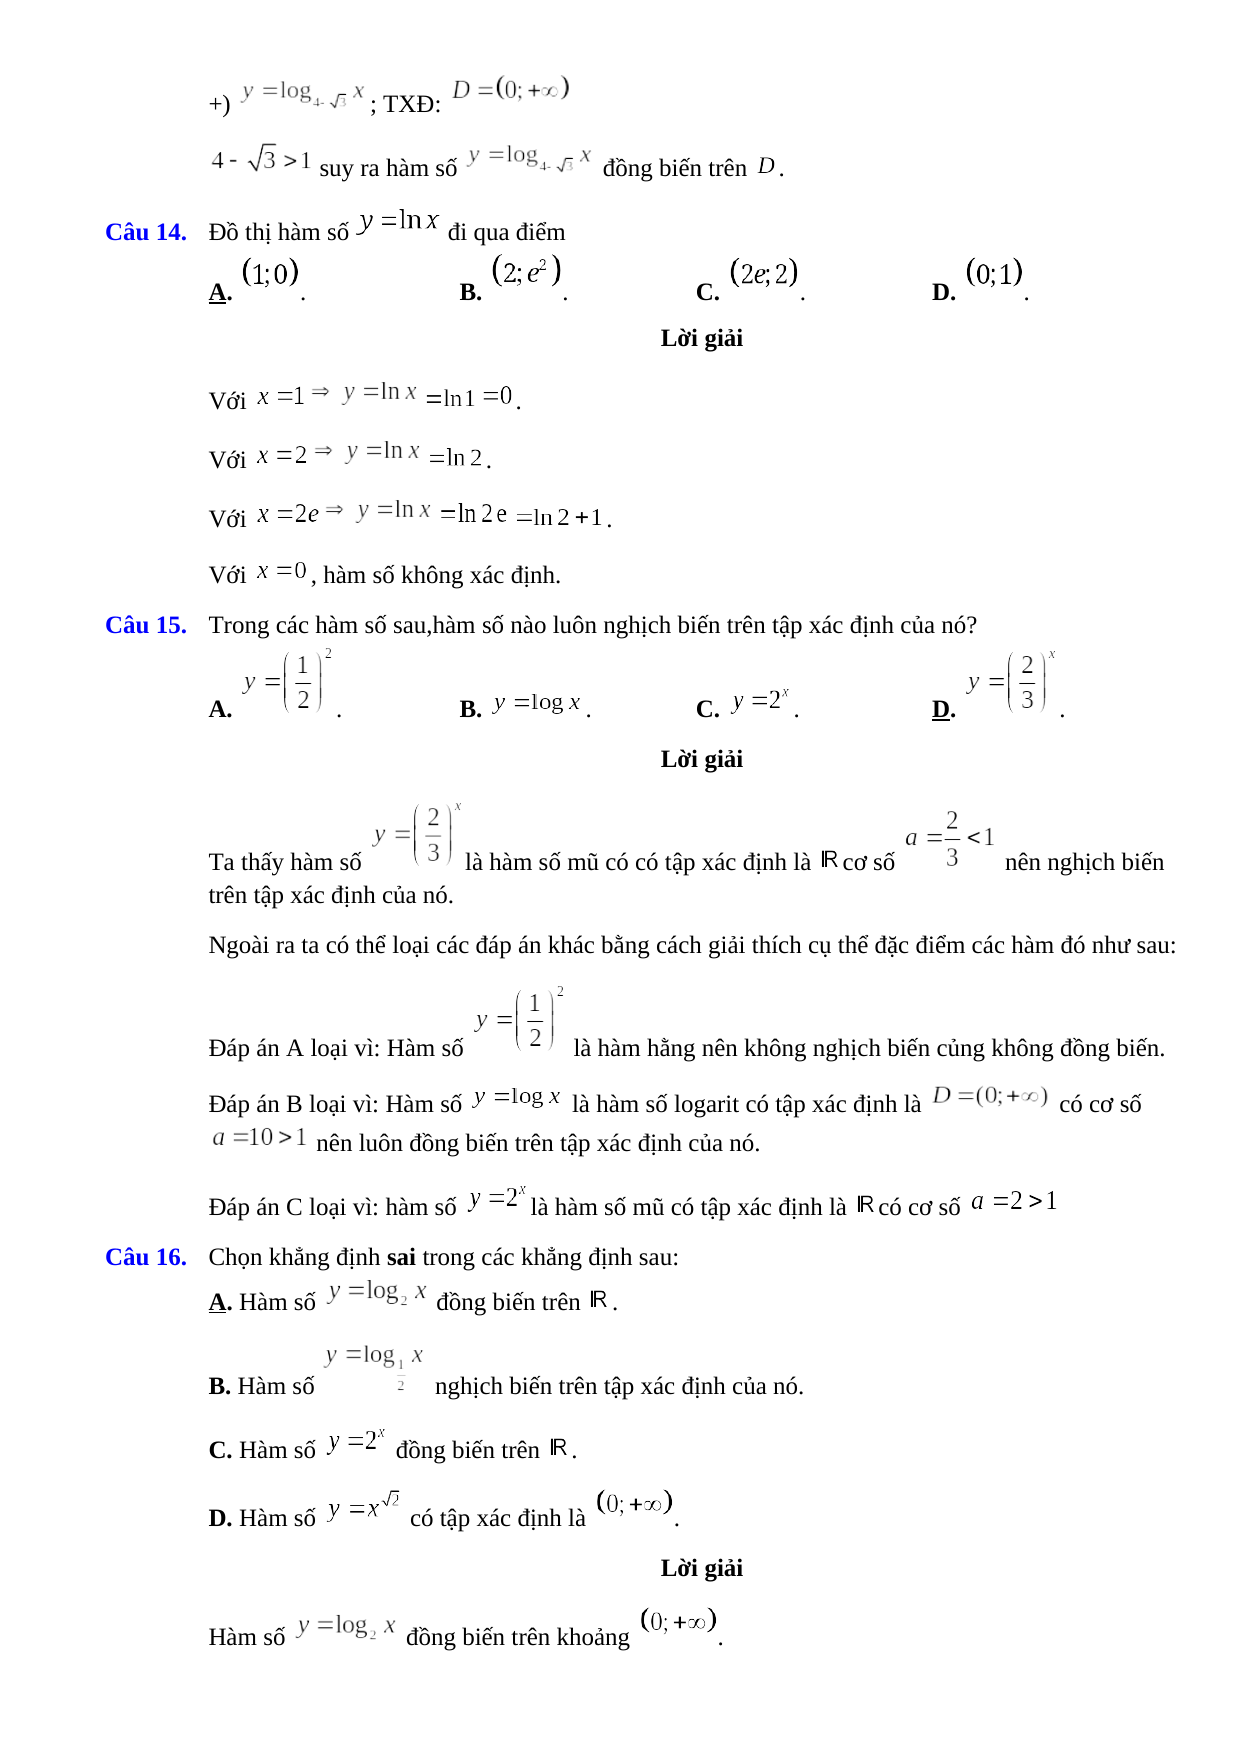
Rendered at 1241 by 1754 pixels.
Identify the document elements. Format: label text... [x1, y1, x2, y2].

text Với , hàm số không xác định. [208, 554, 1195, 589]
text Với . [208, 495, 1195, 533]
text A. . B. . C. . D. . [208, 641, 1195, 723]
text Đáp án A loại vì: Hàm số là hàm hằng nên không nghịch biến củng không đồng biến. [208, 979, 1195, 1061]
text Hàm số đồng biến trên khoảng . [208, 1603, 1195, 1650]
text Đáp án C loại vì: hàm số là hàm số mũ có tập xác định là có cơ số [208, 1178, 1195, 1221]
text Ta thấy hàm số là hàm số mũ có có tập xác định là cơ số nên nghịch biến trên tập xác định của nó. [208, 794, 1195, 909]
text B. Hàm số nghịch biến trên tập xác định của nó. [208, 1337, 1195, 1400]
text Đáp án B loại vì: Hàm số là hàm số logarit có tập xác định là có cơ số nên luôn đồng biến trên tập xác định của nó. [208, 1082, 1195, 1157]
text Lời giải [208, 1553, 1195, 1582]
text A. Hàm số đồng biến trên . [208, 1273, 1195, 1316]
text Với . [208, 436, 1195, 474]
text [208, 139, 1195, 182]
text Câu 16. Chọn khẳng định sai trong các khẳng định sau: [105, 1242, 1195, 1270]
list Lời giải [208, 323, 1195, 352]
text Lời giải [208, 744, 1195, 773]
text Câu 15. Trong các hàm số sau,hàm số nào luôn nghịch biến trên tập xác định của nó? [105, 610, 1195, 639]
text C. Hàm số đồng biến trên . [208, 1421, 1195, 1464]
list A. . B. . C. . D. . [208, 249, 1195, 306]
text Với . [208, 377, 1195, 415]
text D. Hàm số có tập xác định là . [208, 1484, 1195, 1532]
text Câu 14. Đồ thị hàm số đi qua điểm [105, 205, 1195, 246]
text +) ; TXĐ: [208, 71, 1195, 118]
text Ngoài ra ta có thể loại các đáp án khác bằng cách giải thích cụ thể đặc điểm các hàm đó như sau: [208, 930, 1195, 958]
